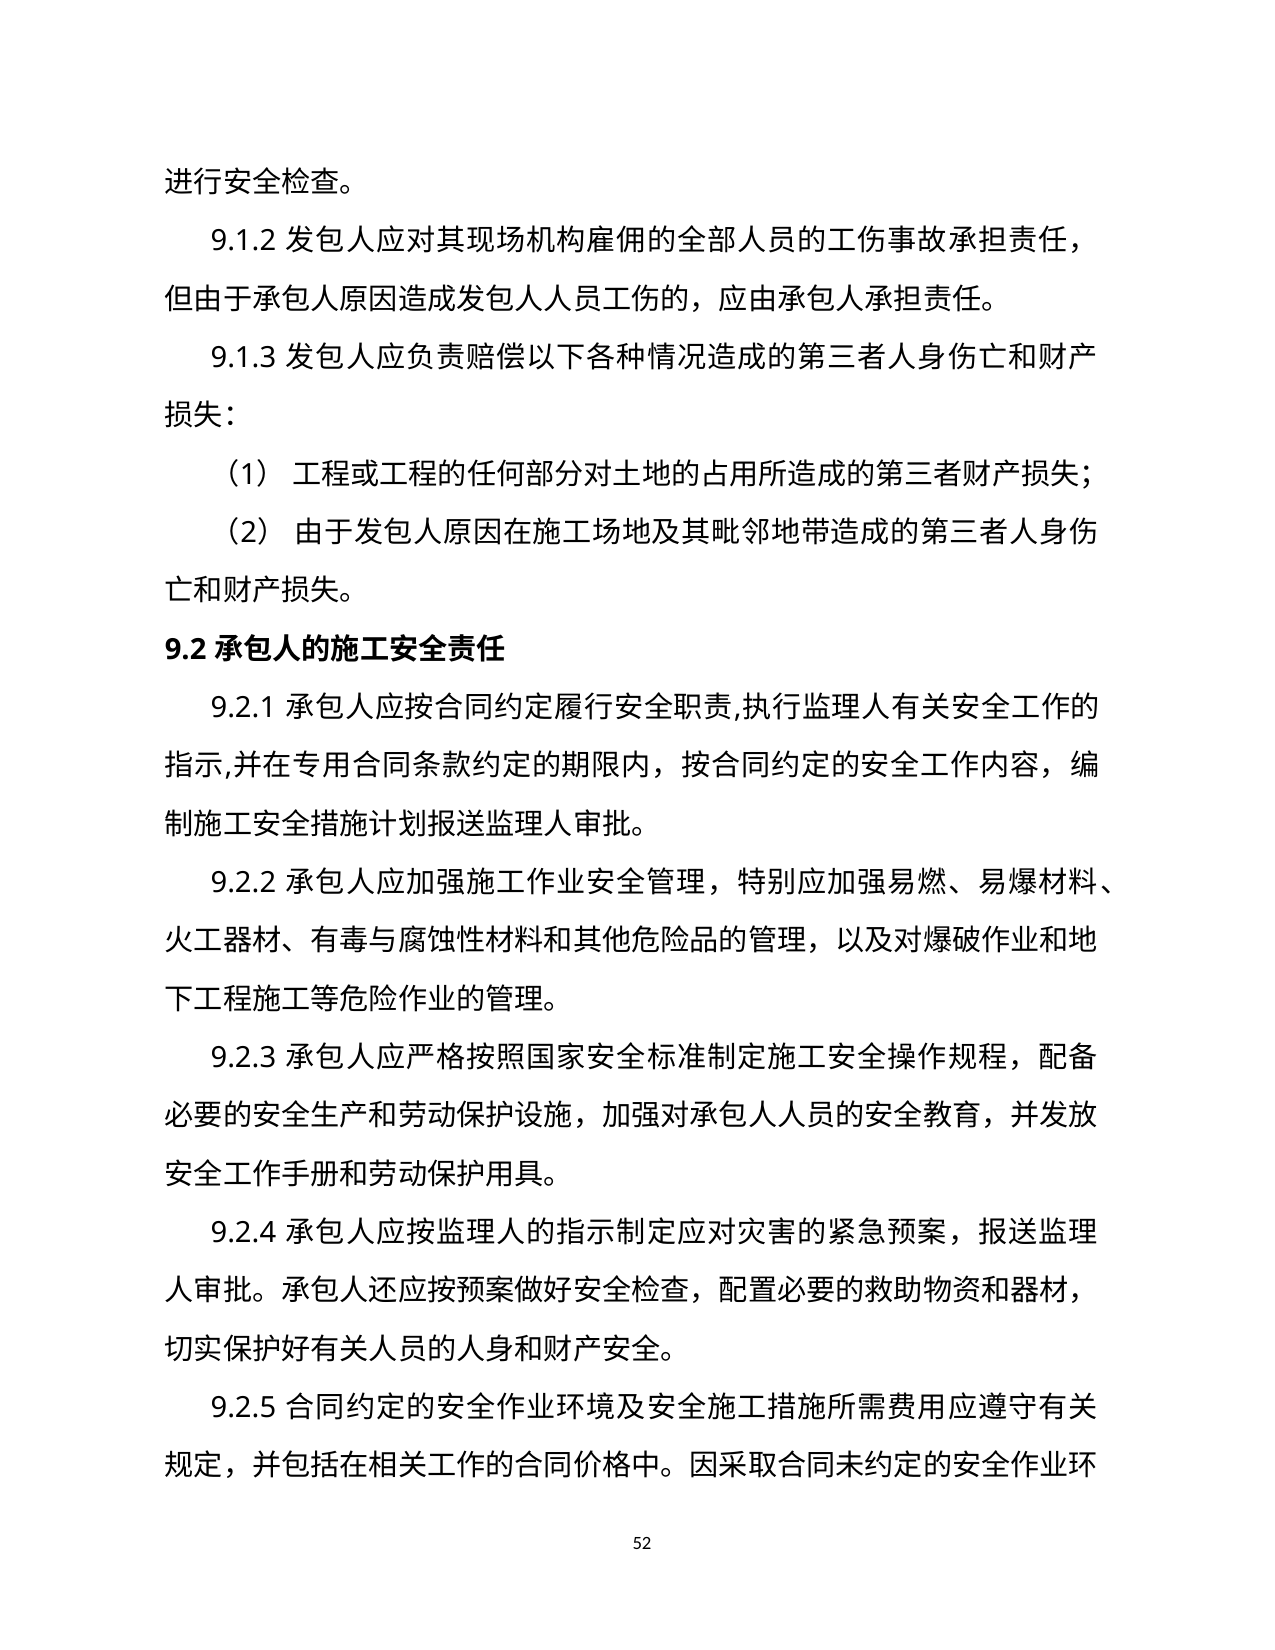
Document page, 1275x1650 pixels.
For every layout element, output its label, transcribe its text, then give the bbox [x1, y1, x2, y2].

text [164, 1371, 1100, 1487]
text 9.1.3 发包人应负责赔偿以下各种情况造成的第三者人身伤亡和财产损失： [164, 321, 1100, 437]
text 9.1.2 发包人应对其现场机构雇佣的全部人员的工伤事故承担责任，但由于承包人原因造成发包人人员工伤的，应由承包人承担责任。 [164, 204, 1100, 321]
text 9.2.2 承包人应加强施工作业安全管理，特别应加强易燃、易爆材料、火工器材、有毒与腐蚀性材料和其他危险品的管理，以及对爆破作业和地下工程施工等危险作业的管理。 [164, 846, 1100, 1021]
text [164, 146, 1100, 204]
text 9.2.3 承包人应严格按照国家安全标准制定施工安全操作规程，配备必要的安全生产和劳动保护设施，加强对承包人人员的安全教育，并发放安全工作手册和劳动保护用具。 [164, 1021, 1100, 1196]
text 9.2.4 承包人应按监理人的指示制定应对灾害的紧急预案，报送监理人审批。承包人还应按预案做好安全检查，配置必要的救助物资和器材，切实保护好有关人员的人身和财产安全。 [164, 1196, 1100, 1371]
text 9.2 承包人的施工安全责任 [164, 612, 1100, 671]
text （2） 由于发包人原因在施工场地及其毗邻地带造成的第三者人身伤亡和财产损失。 [164, 496, 1100, 612]
text （1） 工程或工程的任何部分对土地的占用所造成的第三者财产损失； [164, 437, 1100, 496]
text 9.2.1 承包人应按合同约定履行安全职责,执行监理人有关安全工作的指示,并在专用合同条款约定的期限内，按合同约定的安全工作内容，编制施工安全措施计划报送监理人审批。 [164, 671, 1100, 846]
